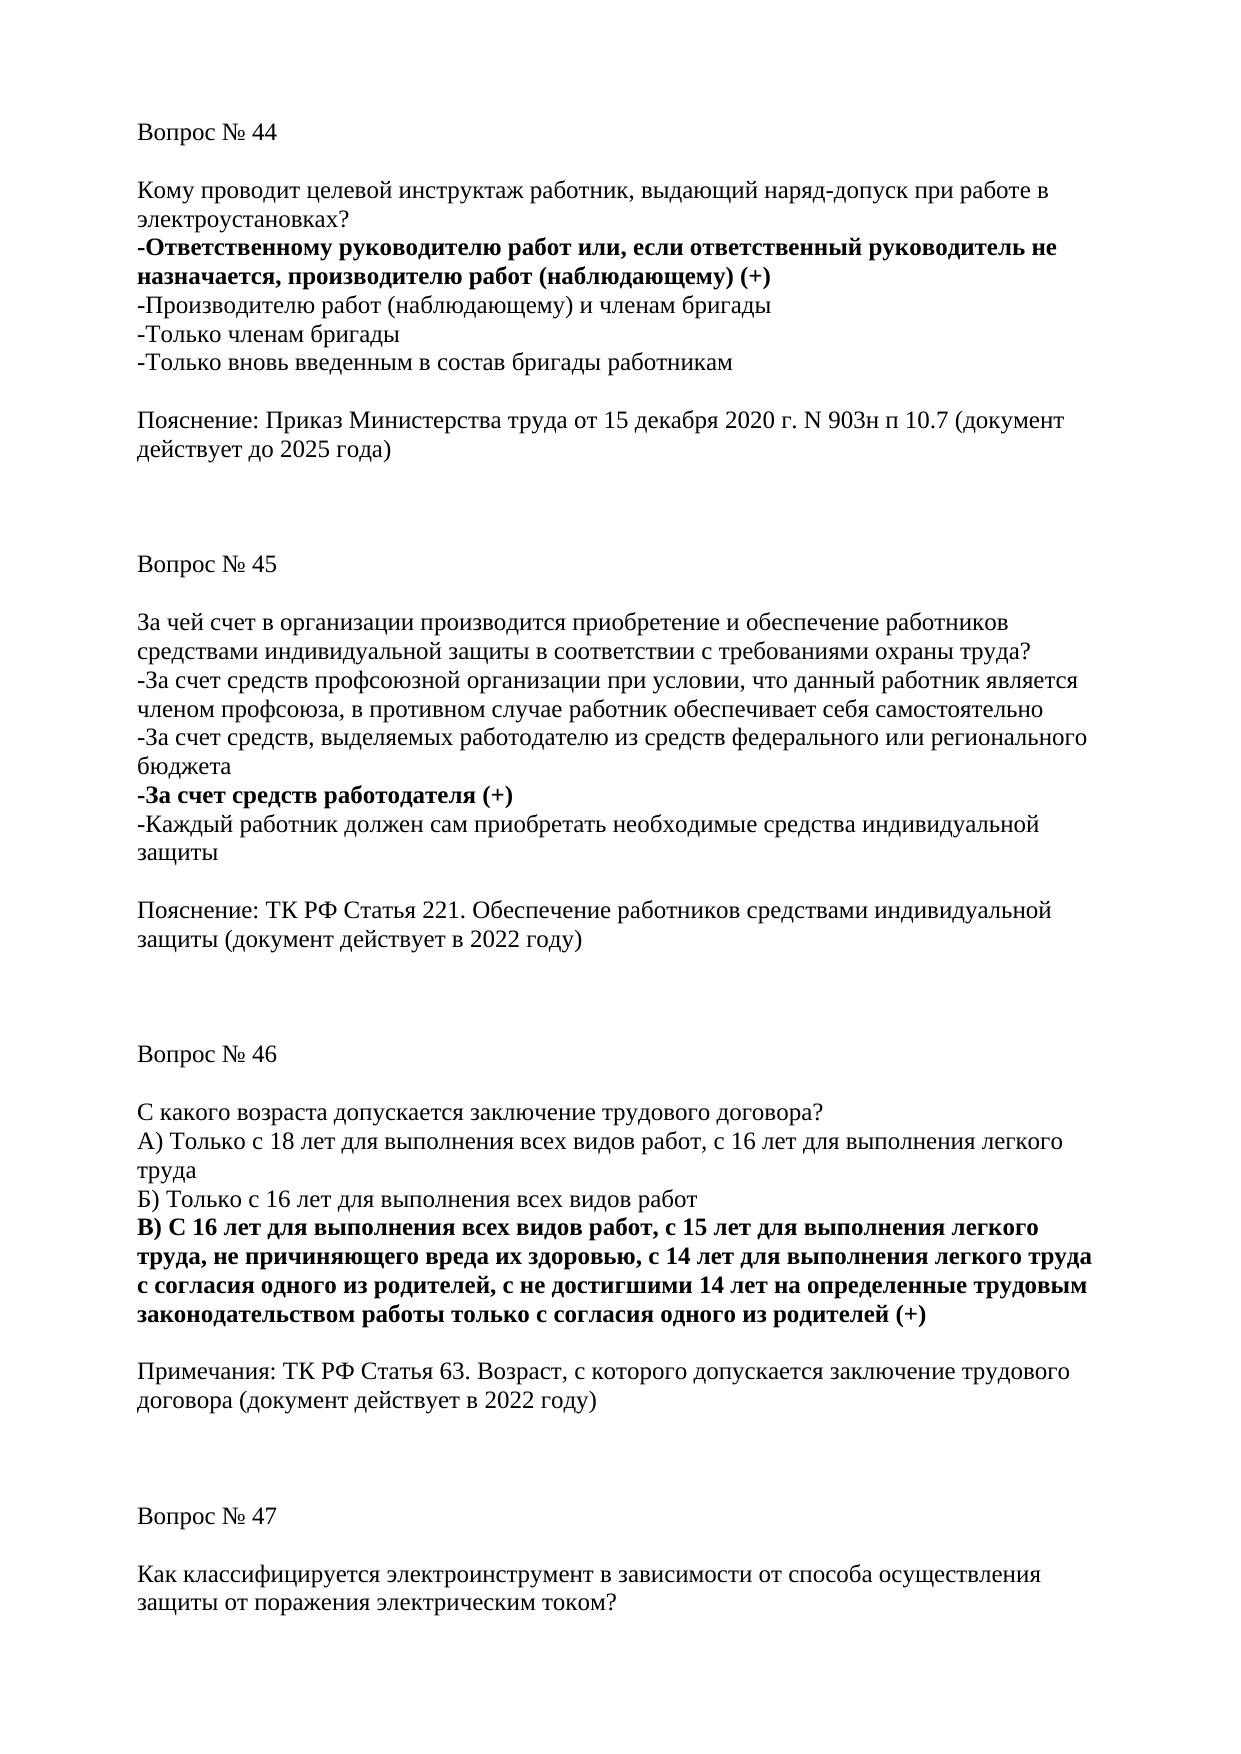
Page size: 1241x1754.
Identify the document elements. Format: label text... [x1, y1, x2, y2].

text С какого возраста допускается заключение трудового договора? А) Только с 18 лет для выполнения всех видов работ, с 16 лет для выполнения легкого труда Б) Только с 16 лет для выполнения всех видов работ В) С 16 лет для выполнения всех видов работ, с 15 лет для выполнения легкого труда, не причиняющего вреда их здоровью, с 14 лет для выполнения легкого труда с согласия одного из родителей, с не достигшими 14 лет на определенные трудовым законодательством работы только с согласия одного из родителей (+) Примечания: ТК РФ Статья 63. Возраст, с которого допускается заключение трудового договора (документ действует в 2022 году) [137, 1097, 1103, 1414]
text Вопрос № 46 [137, 1039, 1103, 1068]
text Вопрос № 45 [137, 549, 1103, 578]
text Вопрос № 44 [137, 117, 1103, 146]
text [137, 1559, 1103, 1616]
text Кому проводит целевой инструктаж работник, выдающий наряд-допуск при работе в электроустановках? -Ответственному руководителю работ или, если ответственный руководитель не назначается, производителю работ (наблюдающему) (+) -Производителю работ (наблюдающему) и членам бригады -Только членам бригады -Только вновь введенным в состав бригады работникам Пояснение: Приказ Министерства труда от 15 декабря 2020 г. N 903н п 10.7 (документ действует до 2025 года) [137, 175, 1103, 462]
text Вопрос № 47 [137, 1501, 1103, 1529]
text За чей счет в организации производится приобретение и обеспечение работников средствами индивидуальной защиты в соответствии с требованиями охраны труда? -За счет средств профсоюзной организации при условии, что данный работник является членом профсоюза, в противном случае работник обеспечивает себя самостоятельно -За счет средств, выделяемых работодателю из средств федерального или регионального бюджета -За счет средств работодателя (+) -Каждый работник должен сам приобретать необходимые средства индивидуальной защиты Пояснение: ТК РФ Статья 221. Обеспечение работников средствами индивидуальной защиты (документ действует в 2022 году) [137, 607, 1103, 952]
